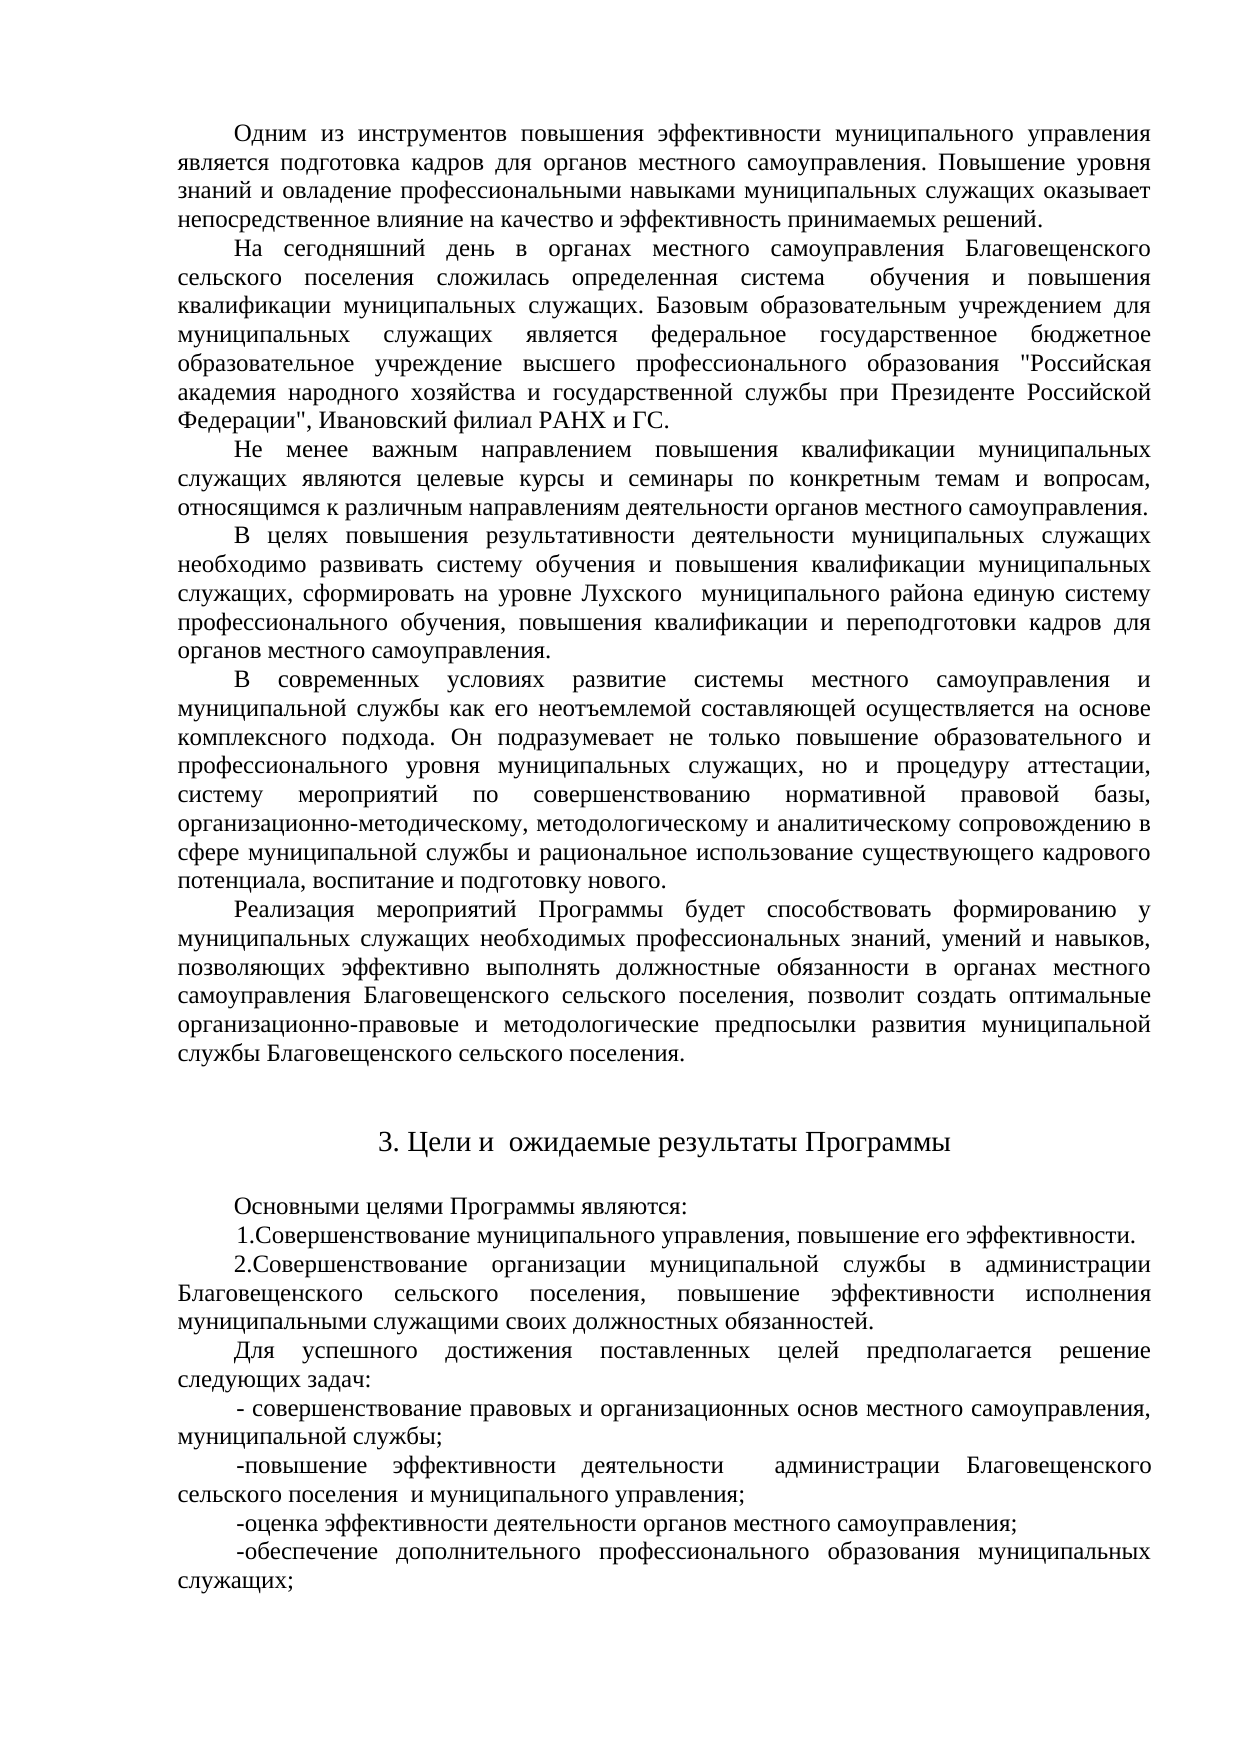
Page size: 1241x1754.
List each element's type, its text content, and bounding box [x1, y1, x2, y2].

text -оценка эффективности деятельности органов местного самоуправления; [177, 1508, 1152, 1536]
text Не менее важным направлением повышения квалификации муниципальных служащих являются целевые курсы и семинары по конкретным темам и вопросам, относящимся к различным направлениям деятельности органов местного самоуправления. [177, 434, 1152, 521]
text -повышение эффективности деятельности администрации Благовещенского сельского поселения и муниципального управления; [177, 1450, 1152, 1508]
text Реализация мероприятий Программы будет способствовать формированию у муниципальных служащих необходимых профессиональных знаний, умений и навыков, позволяющих эффективно выполнять должностные обязанности в органах местного самоуправления Благовещенского сельского поселения, позволит создать оптимальные организационно-правовые и методологические предпосылки развития муниципальной службы Благовещенского сельского поселения. [177, 894, 1152, 1067]
text На сегодняшний день в органах местного самоуправления Благовещенского сельского поселения сложилась определенная система обучения и повышения квалификации муниципальных служащих. Базовым образовательным учреждением для муниципальных служащих является федеральное государственное бюджетное образовательное учреждение высшего профессионального образования "Российская академия народного хозяйства и государственной службы при Президенте Российской Федерации", Ивановский филиал РАНХ и ГС. [177, 233, 1152, 434]
text Для успешного достижения поставленных целей предполагается решение следующих задач: [177, 1335, 1152, 1393]
text 3. Цели и ожидаемые результаты Программы [177, 1124, 1152, 1158]
text Одним из инструментов повышения эффективности муниципального управления является подготовка кадров для органов местного самоуправления. Повышение уровня знаний и овладение профессиональными навыками муниципальных служащих оказывает непосредственное влияние на качество и эффективность принимаемых решений. [177, 118, 1152, 233]
text 1.Совершенствование муниципального управления, повышение его эффективности. [177, 1220, 1152, 1249]
text - совершенствование правовых и организационных основ местного самоуправления, муниципальной службы; [177, 1393, 1152, 1450]
text В целях повышения результативности деятельности муниципальных служащих необходимо развивать систему обучения и повышения квалификации муниципальных служащих, сформировать на уровне Лухского муниципального района единую систему профессионального обучения, повышения квалификации и переподготовки кадров для органов местного самоуправления. [177, 521, 1152, 664]
text Основными целями Программы являются: [177, 1191, 1152, 1220]
text -обеспечение дополнительного профессионального образования муниципальных служащих; [177, 1536, 1152, 1594]
text 2.Совершенствование организации муниципальной службы в администрации Благовещенского сельского поселения, повышение эффективности исполнения муниципальными служащими своих должностных обязанностей. [177, 1249, 1152, 1335]
text В современных условиях развитие системы местного самоуправления и муниципальной службы как его неотъемлемой составляющей осуществляется на основе комплексного подхода. Он подразумевает не только повышение образовательного и профессионального уровня муниципальных служащих, но и процедуру аттестации, систему мероприятий по совершенствованию нормативной правовой базы, организационно-методическому, методологическому и аналитическому сопровождению в сфере муниципальной службы и рациональное использование существующего кадрового потенциала, воспитание и подготовку нового. [177, 664, 1152, 894]
